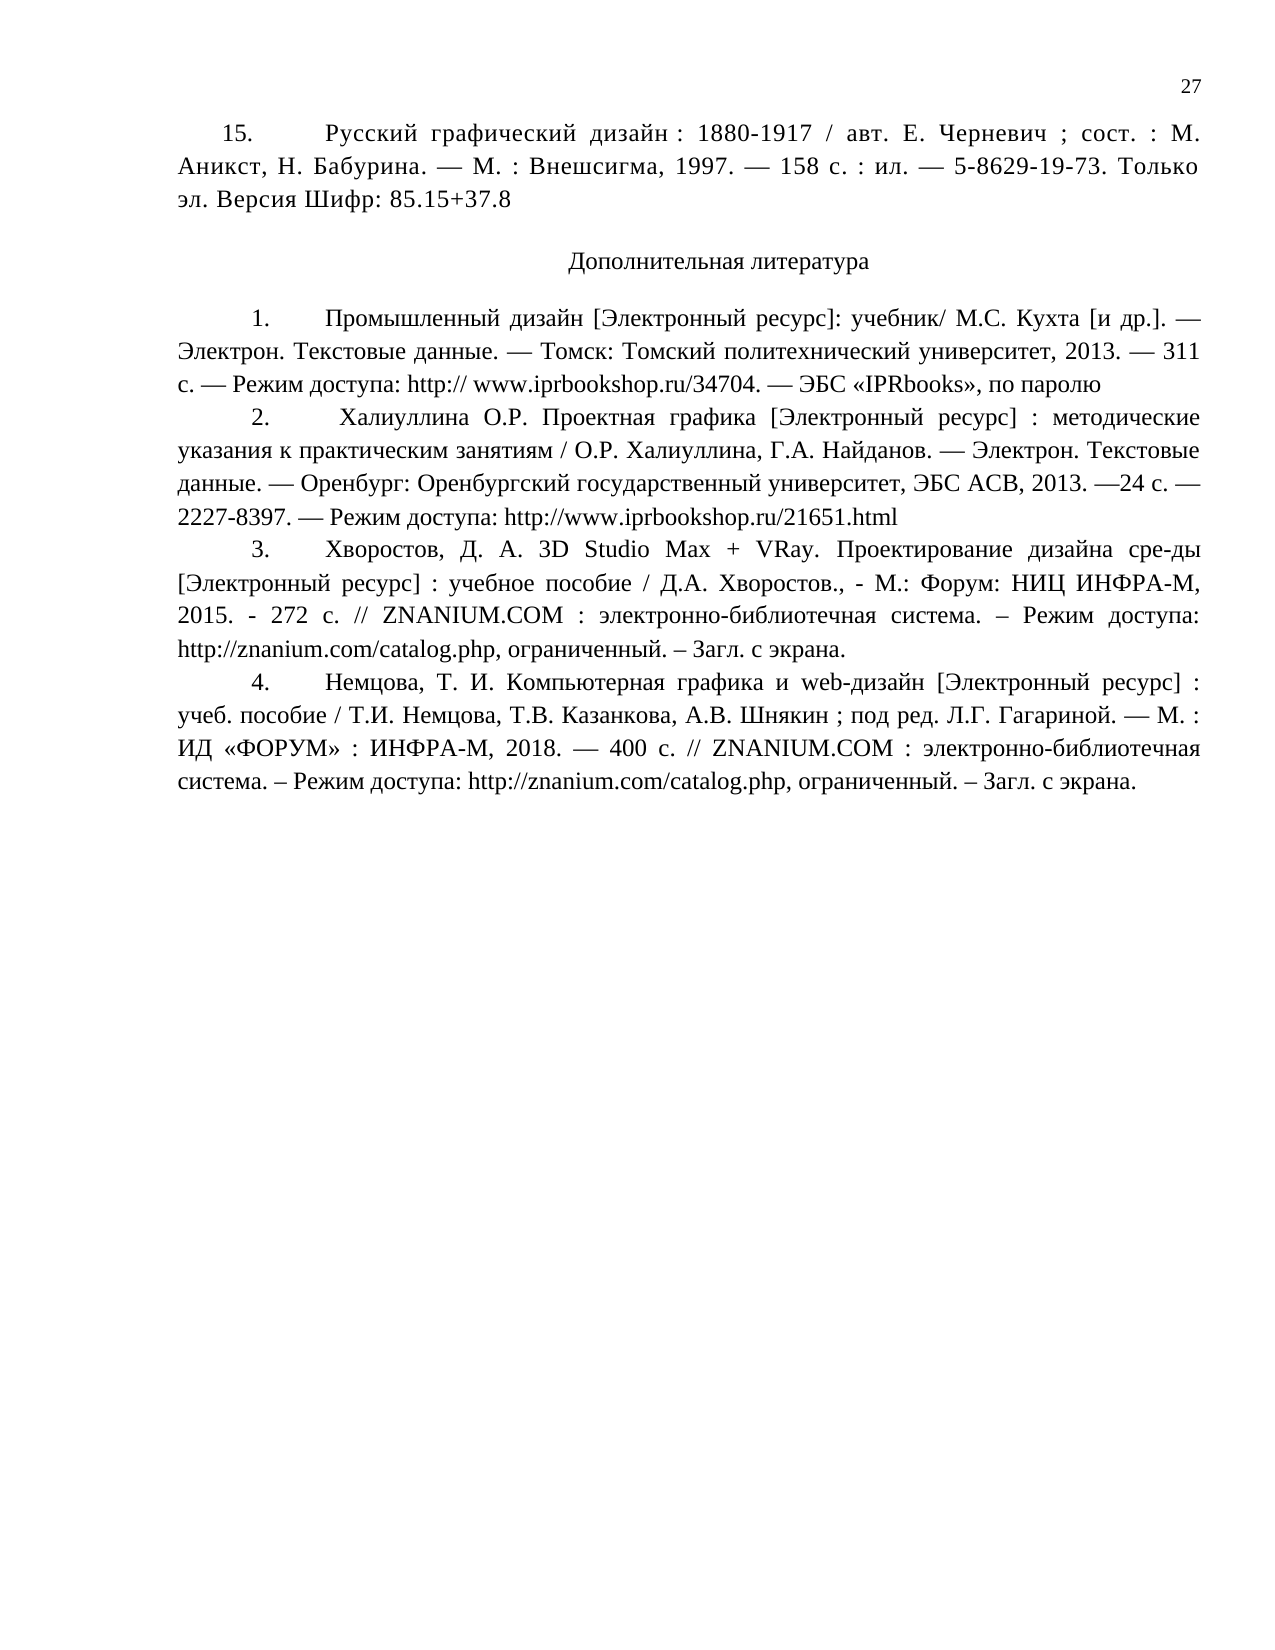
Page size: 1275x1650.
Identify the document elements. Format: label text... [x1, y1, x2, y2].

list Русский графический дизайн : 1880-1917 / авт. Е. Черневич ; сост. : М. Аникст, Н. Бабурина. — М. : Внешсигма, 1997. — 158 с. : ил. — 5-8629-19-73. Только эл. Версия Шифр: 85.15+37.8 [177, 118, 1201, 213]
list Хворостов, Д. А. 3D Studio Max + VRay. Проектирование дизайна сре-ды [Электронный ресурс] : учебное пособие / Д.А. Хворостов., - М.: Форум: НИЦ ИНФРА-М, 2015. - 272 с. // ZNANIUM.COM : электронно-библиотечная система. – Режим доступа: http://znanium.com/catalog.php, ограниченный. – Загл. с экрана. [177, 534, 1201, 662]
list Халиуллина О.Р. Проектная графика [Электронный ресурс] : методические указания к практическим занятиям / О.Р. Халиуллина, Г.А. Найданов. — Электрон. Текстовые данные. — Оренбург: Оренбургский государственный университет, ЭБС АСВ, 2013. —24 c. — 2227-8397. — Режим доступа: http://www.iprbookshop.ru/21651.html [177, 402, 1201, 530]
list Немцова, Т. И. Компьютерная графика и web-дизайн [Электронный ресурс] : учеб. пособие / Т.И. Немцова, Т.В. Казанкова, А.В. Шнякин ; под ред. Л.Г. Гагариной. — М. : ИД «ФОРУМ» : ИНФРА-М, 2018. — 400 с. // ZNANIUM.COM : электронно-библиотечная система. – Режим доступа: http://znanium.com/catalog.php, ограниченный. – Загл. с экрана. [177, 667, 1201, 794]
list Промышленный дизайн [Электронный ресурс]: учебник/ М.С. Кухта [и др.]. — Электрон. Текстовые данные. — Томск: Томский политехнический университет, 2013. — 311 c. — Режим доступа: http:// www.iprbookshop.ru/34704. — ЭБС «IPRbooks», по паролю [177, 303, 1201, 398]
text Дополнительная литература [236, 246, 1201, 275]
